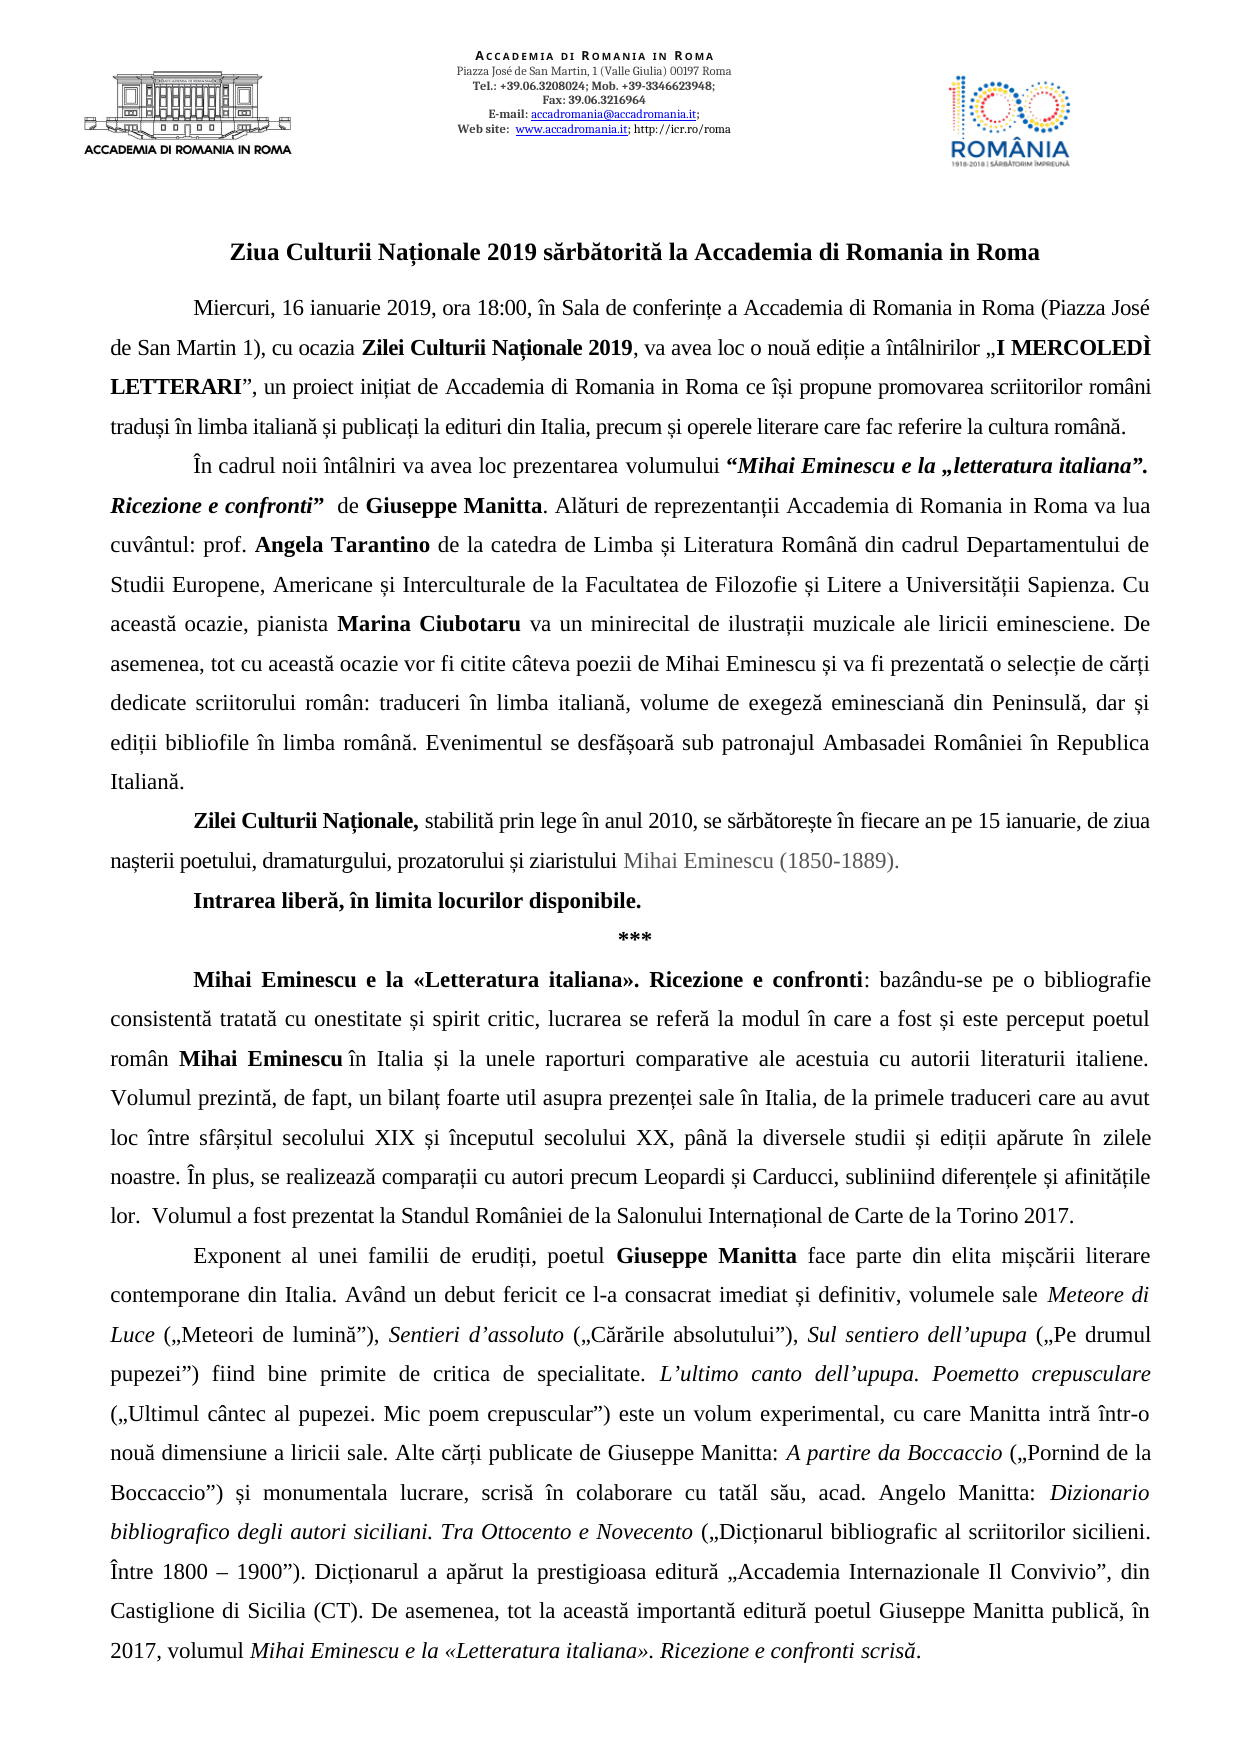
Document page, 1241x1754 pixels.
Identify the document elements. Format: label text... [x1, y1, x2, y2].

text Mihai Eminescu e la «Letteratura italiana». Ricezione e confronti: bazându-se pe o bibliografie consistentă tratată cu onestitate și spirit critic, lucrarea se referă la modul în care a fost și este perceput poetul român Mihai Eminescu în Italia și la unele raporturi comparative ale acestuia cu autorii literaturii italiene. Volumul prezintă, de fapt, un bilanț foarte util asupra prezenței sale în Italia, de la primele traduceri care au avut loc între sfârșitul secolului XIX și începutul secolului XX, până la diversele studii și ediții apărute în zilele noastre. În plus, se realizează comparații cu autori precum Leopardi și Carducci, subliniind diferențele și afinitățile lor. Volumul a fost prezentat la Standul României de la Salonului Internațional de Carte de la Torino 2017. [110, 966, 1152, 1229]
text *** [118, 926, 1152, 953]
picture [73, 47, 302, 169]
text Zilei Culturii Naționale, stabilită prin lege în anul 2010, se sărbătorește în fiecare an pe 15 ianuarie, de ziua nașterii poetului, dramaturgului, prozatorului și ziaristului Mihai Eminescu (1850-1889). [110, 808, 1152, 873]
text Miercuri, 16 ianuarie 2019, ora 18:00, în Sala de conferințe a Accademia di Romania in Roma (Piazza José de San Martin 1), cu ocazia Zilei Culturii Naționale 2019, va avea loc o nouă ediție a întâlnirilor „I MERCOLEDÌ LETTERARI”, un proiect inițiat de Accademia di Romania in Roma ce își propune promovarea scriitorilor români traduși în limba italiană și publicați la edituri din Italia, precum și operele literare care fac referire la cultura română. [110, 294, 1152, 439]
picture [913, 55, 1105, 190]
text Intrarea liberă, în limita locurilor disponibile. [110, 887, 1152, 913]
text Exponent al unei familii de erudiți, poetul Giuseppe Manitta face parte din elita mișcării literare contemporane din Italia. Având un debut fericit ce l-a consacrat imediat și definitiv, volumele sale Meteore di Luce („Meteori de lumină”), Sentieri d’assoluto („Cărările absolutului”), Sul sentiero dell’upupa („Pe drumul pupezei”) fiind bine primite de critica de specialitate. L’ultimo canto dell’upupa. Poemetto crepusculare („Ultimul cântec al pupezei. Mic poem crepuscular”) este un volum experimental, cu care Manitta intră într-o nouă dimensiune a liricii sale. Alte cărți publicate de Giuseppe Manitta: A partire da Boccaccio („Pornind de la Boccaccio”) și monumentala lucrare, scrisă în colaborare cu tatăl său, acad. Angelo Manitta: Dizionario bibliografico degli autori siciliani. Tra Ottocento e Novecento („Dicționarul bibliografic al scriitorilor sicilieni. Între 1800 – 1900”). Dicționarul a apărut la prestigioasa editură „Accademia Internazionale Il Convivio”, din Castiglione di Sicilia (CT). De asemenea, tot la această importantă editură poetul Giuseppe Manitta publică, în 2017, volumul Mihai Eminescu e la «Letteratura italiana». Ricezione e confronti scrisă. [110, 1242, 1152, 1663]
text În cadrul noii întâlniri va avea loc prezentarea volumului “Mihai Eminescu e la „letteratura italiana”. Ricezione e confronti” de Giuseppe Manitta. Alături de reprezentanții Accademia di Romania in Roma va lua cuvântul: prof. Angela Tarantino de la catedra de Limba și Literatura Română din cadrul Departamentului de Studii Europene, Americane și Interculturale de la Facultatea de Filozofie și Litere a Universității Sapienza. Cu această ocazie, pianista Marina Ciubotaru va un minirecital de ilustrații muzicale ale liricii eminesciene. De asemenea, tot cu această ocazie vor fi citite câteva poezii de Mihai Eminescu și va fi prezentată o selecție de cărți dedicate scriitorului român: traduceri în limba italiană, volume de exegeză eminesciană din Peninsulă, dar și ediții bibliofile în limba română. Evenimentul se desfășoară sub patronajul Ambasadei României în Republica Italiană. [110, 452, 1152, 794]
text Ziua Culturii Naționale 2019 sărbătorită la Accademia di Romania in Roma [118, 237, 1152, 266]
